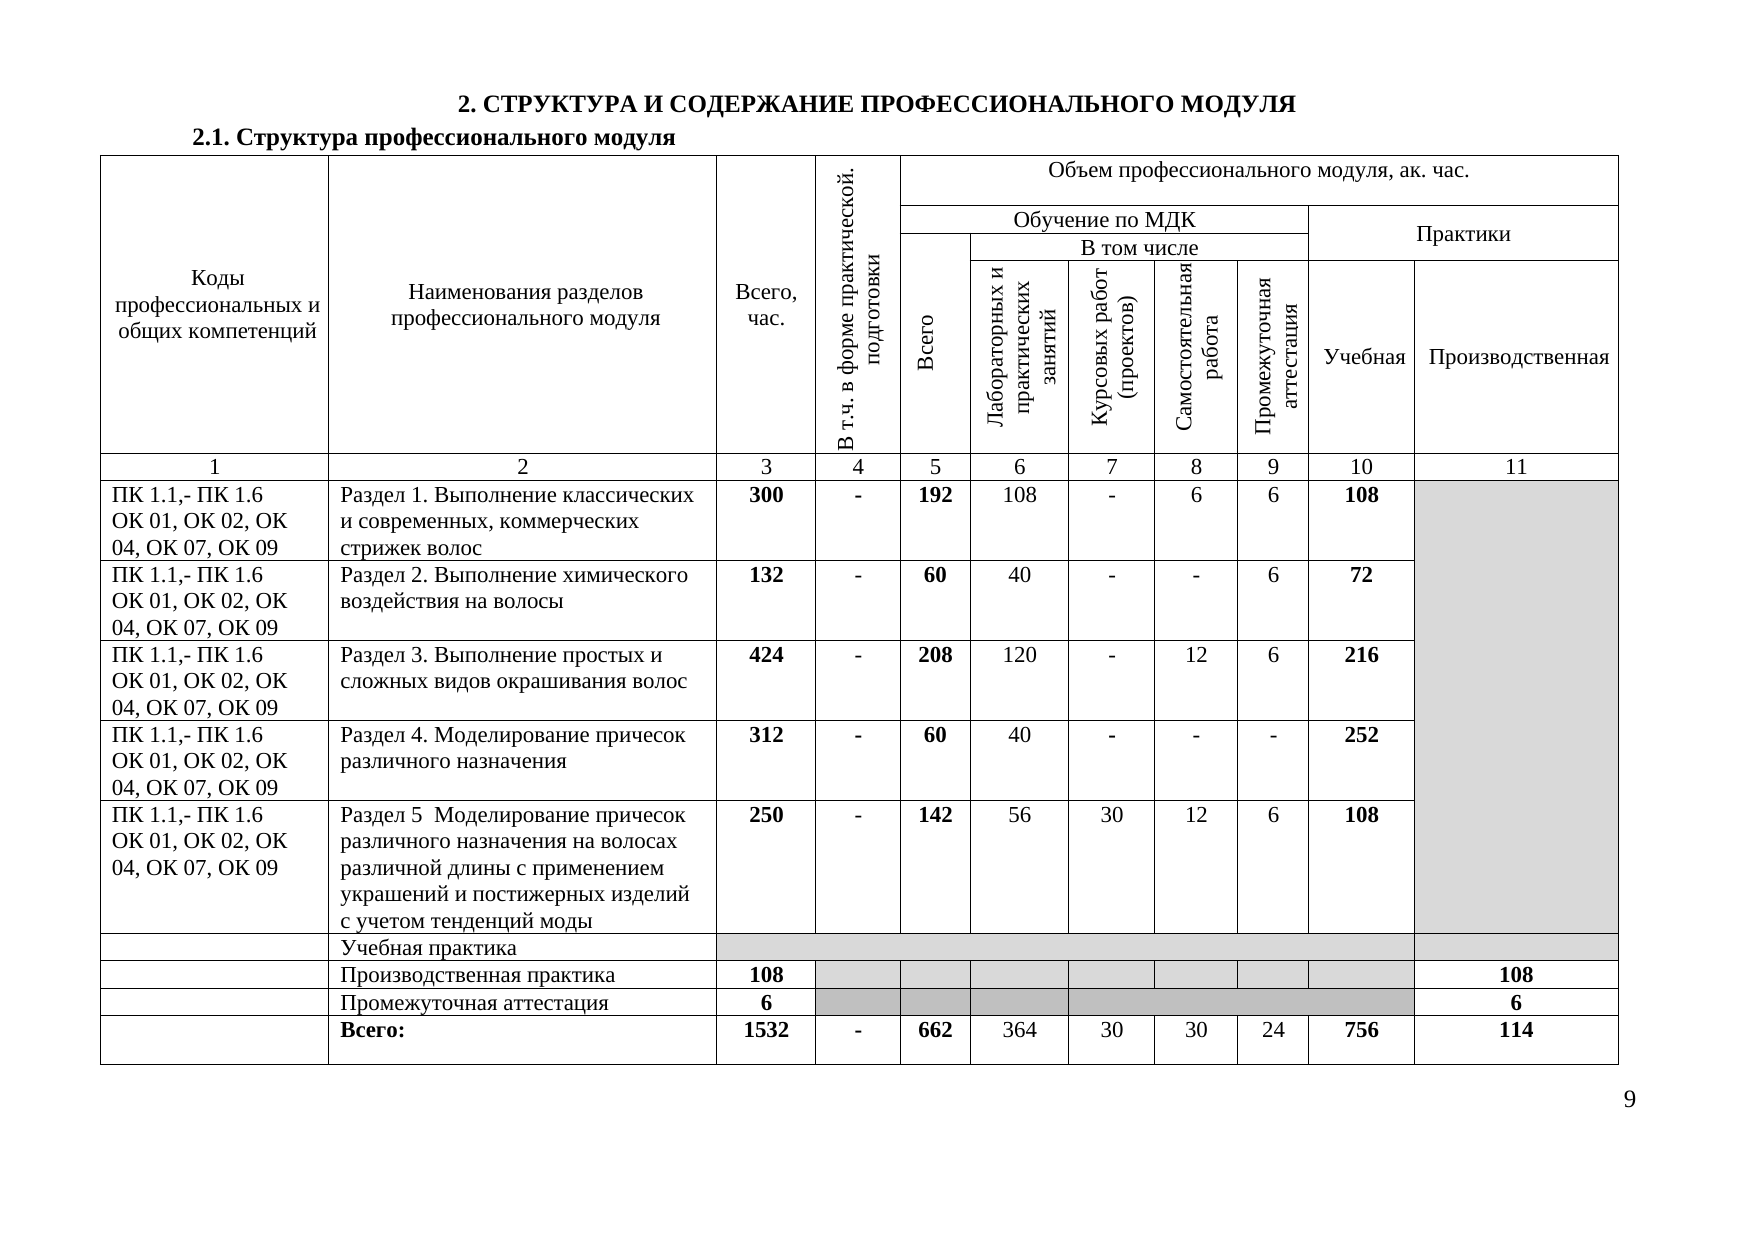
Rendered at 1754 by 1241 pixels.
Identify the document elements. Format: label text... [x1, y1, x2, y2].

table_cell [101, 1016, 328, 1063]
table_header Коды профессиональных и общих компетенций [101, 156, 328, 452]
table_cell [1309, 961, 1414, 988]
table_cell 192 [901, 481, 970, 560]
table_cell Учебная практика [329, 934, 716, 960]
table_header Наименования разделов профессионального модуля [329, 156, 716, 452]
text 2. Структура и содержание профессионального модуля [118, 89, 1636, 117]
table_cell 24 [1238, 1016, 1308, 1063]
table_cell - [816, 721, 900, 800]
table_cell [816, 961, 900, 988]
table_cell 108 [1309, 481, 1414, 560]
table_cell 6 [1238, 641, 1308, 720]
table_cell Самостоятельная работа [1155, 261, 1237, 452]
table_cell 6 [717, 989, 815, 1015]
table_cell 6 [971, 454, 1068, 480]
table_cell 300 [717, 481, 815, 560]
table_cell 30 [1155, 1016, 1237, 1063]
table_cell Лабораторных и практических занятий [971, 261, 1068, 452]
table_cell ПК 1.1,- ПК 1.6 ОК 01, ОК 02, ОК 04, ОК 07, ОК 09 [101, 641, 328, 720]
table_cell - [816, 481, 900, 560]
table_cell 108 [971, 481, 1068, 560]
table_cell [1238, 961, 1308, 988]
table_cell 6 [1415, 989, 1618, 1015]
table_cell 108 [1415, 961, 1618, 988]
table_cell 8 [1155, 454, 1237, 480]
table_cell - [1069, 561, 1154, 640]
table_cell 756 [1309, 1016, 1414, 1063]
table_cell 114 [1415, 1016, 1618, 1063]
text 2.1. Структура профессионального модуля [118, 122, 1636, 150]
table_cell 662 [901, 1016, 970, 1063]
table_cell 56 [971, 801, 1068, 933]
table_cell ПК 1.1,- ПК 1.6 ОК 01, ОК 02, ОК 04, ОК 07, ОК 09 [101, 801, 328, 933]
table_cell 72 [1309, 561, 1414, 640]
table_cell [717, 934, 1414, 960]
table_cell Всего [901, 234, 970, 452]
table_cell 12 [1155, 641, 1237, 720]
table_cell Раздел 2. Выполнение химического воздействия на волосы [329, 561, 716, 640]
table_cell Промежуточная аттестация [329, 989, 716, 1015]
table_cell 424 [717, 641, 815, 720]
table_cell Промежуточная аттестация [1238, 261, 1308, 452]
table_cell Практики [1309, 206, 1618, 260]
table_cell - [1155, 561, 1237, 640]
table_cell [101, 934, 328, 960]
table_cell Раздел 5 Моделирование причесок различного назначения на волосах различной длины с применением украшений и постижерных изделий с учетом тенденций моды [329, 801, 716, 933]
table_cell 6 [1238, 481, 1308, 560]
table_cell 216 [1309, 641, 1414, 720]
table_cell 1532 [717, 1016, 815, 1063]
table_cell 6 [1238, 561, 1308, 640]
table_cell [971, 961, 1068, 988]
table_cell [1415, 934, 1618, 960]
table_cell [901, 961, 970, 988]
table_cell [1069, 961, 1154, 988]
table_cell [101, 961, 328, 988]
table_cell 30 [1069, 801, 1154, 933]
table_cell 364 [971, 1016, 1068, 1063]
table_cell 3 [717, 454, 815, 480]
table_cell 208 [901, 641, 970, 720]
table_cell 142 [901, 801, 970, 933]
table_cell 40 [971, 721, 1068, 800]
table_cell 108 [717, 961, 815, 988]
table_cell Всего: [329, 1016, 716, 1063]
table_cell [901, 989, 970, 1015]
table_cell 132 [717, 561, 815, 640]
table_cell 250 [717, 801, 815, 933]
table_cell - [1238, 721, 1308, 800]
table_cell 12 [1155, 801, 1237, 933]
table_cell Раздел 4. Моделирование причесок различного назначения [329, 721, 716, 800]
table_cell 2 [329, 454, 716, 480]
table_cell 6 [1238, 801, 1308, 933]
table_cell Производственная [1415, 261, 1618, 452]
table_cell [971, 989, 1068, 1015]
table_cell [1415, 481, 1618, 933]
table_cell Раздел 1. Выполнение классических и современных, коммерческих стрижек волос [329, 481, 716, 560]
table_header В т.ч. в форме практической. подготовки [816, 156, 900, 452]
table_cell 7 [1069, 454, 1154, 480]
table_cell В том числе [971, 234, 1308, 260]
table_cell 252 [1309, 721, 1414, 800]
table_cell - [816, 561, 900, 640]
table_cell 1 [101, 454, 328, 480]
table_cell - [816, 641, 900, 720]
table_cell 30 [1069, 1016, 1154, 1063]
table_cell [1069, 989, 1414, 1015]
table_cell ПК 1.1,- ПК 1.6 ОК 01, ОК 02, ОК 04, ОК 07, ОК 09 [101, 561, 328, 640]
table_header Объем профессионального модуля, ак. час. [901, 156, 1618, 205]
table_cell Раздел 3. Выполнение простых и сложных видов окрашивания волос [329, 641, 716, 720]
table_cell Обучение по МДК [901, 206, 1308, 232]
table_cell Производственная практика [329, 961, 716, 988]
table_cell ПК 1.1,- ПК 1.6 ОК 01, ОК 02, ОК 04, ОК 07, ОК 09 [101, 721, 328, 800]
table_cell Курсовых работ (проектов) [1069, 261, 1154, 452]
table_cell 312 [717, 721, 815, 800]
table_cell - [816, 801, 900, 933]
table_cell ПК 1.1,- ПК 1.6 ОК 01, ОК 02, ОК 04, ОК 07, ОК 09 [101, 481, 328, 560]
table_cell - [1155, 721, 1237, 800]
table_cell 108 [1309, 801, 1414, 933]
table_header Всего, час. [717, 156, 815, 452]
table_cell 9 [1238, 454, 1308, 480]
table_cell 40 [971, 561, 1068, 640]
table_cell - [816, 1016, 900, 1063]
table_cell - [1069, 641, 1154, 720]
table_cell 5 [901, 454, 970, 480]
table_cell 4 [816, 454, 900, 480]
table_cell - [1069, 481, 1154, 560]
table_cell 120 [971, 641, 1068, 720]
table_cell Учебная [1309, 261, 1414, 452]
table_cell [101, 989, 328, 1015]
table_cell 60 [901, 721, 970, 800]
table_cell 10 [1309, 454, 1414, 480]
table_cell 60 [901, 561, 970, 640]
table_cell [1155, 961, 1237, 988]
table_cell [816, 989, 900, 1015]
table_cell - [1069, 721, 1154, 800]
table_cell 6 [1155, 481, 1237, 560]
table_cell 11 [1415, 454, 1618, 480]
